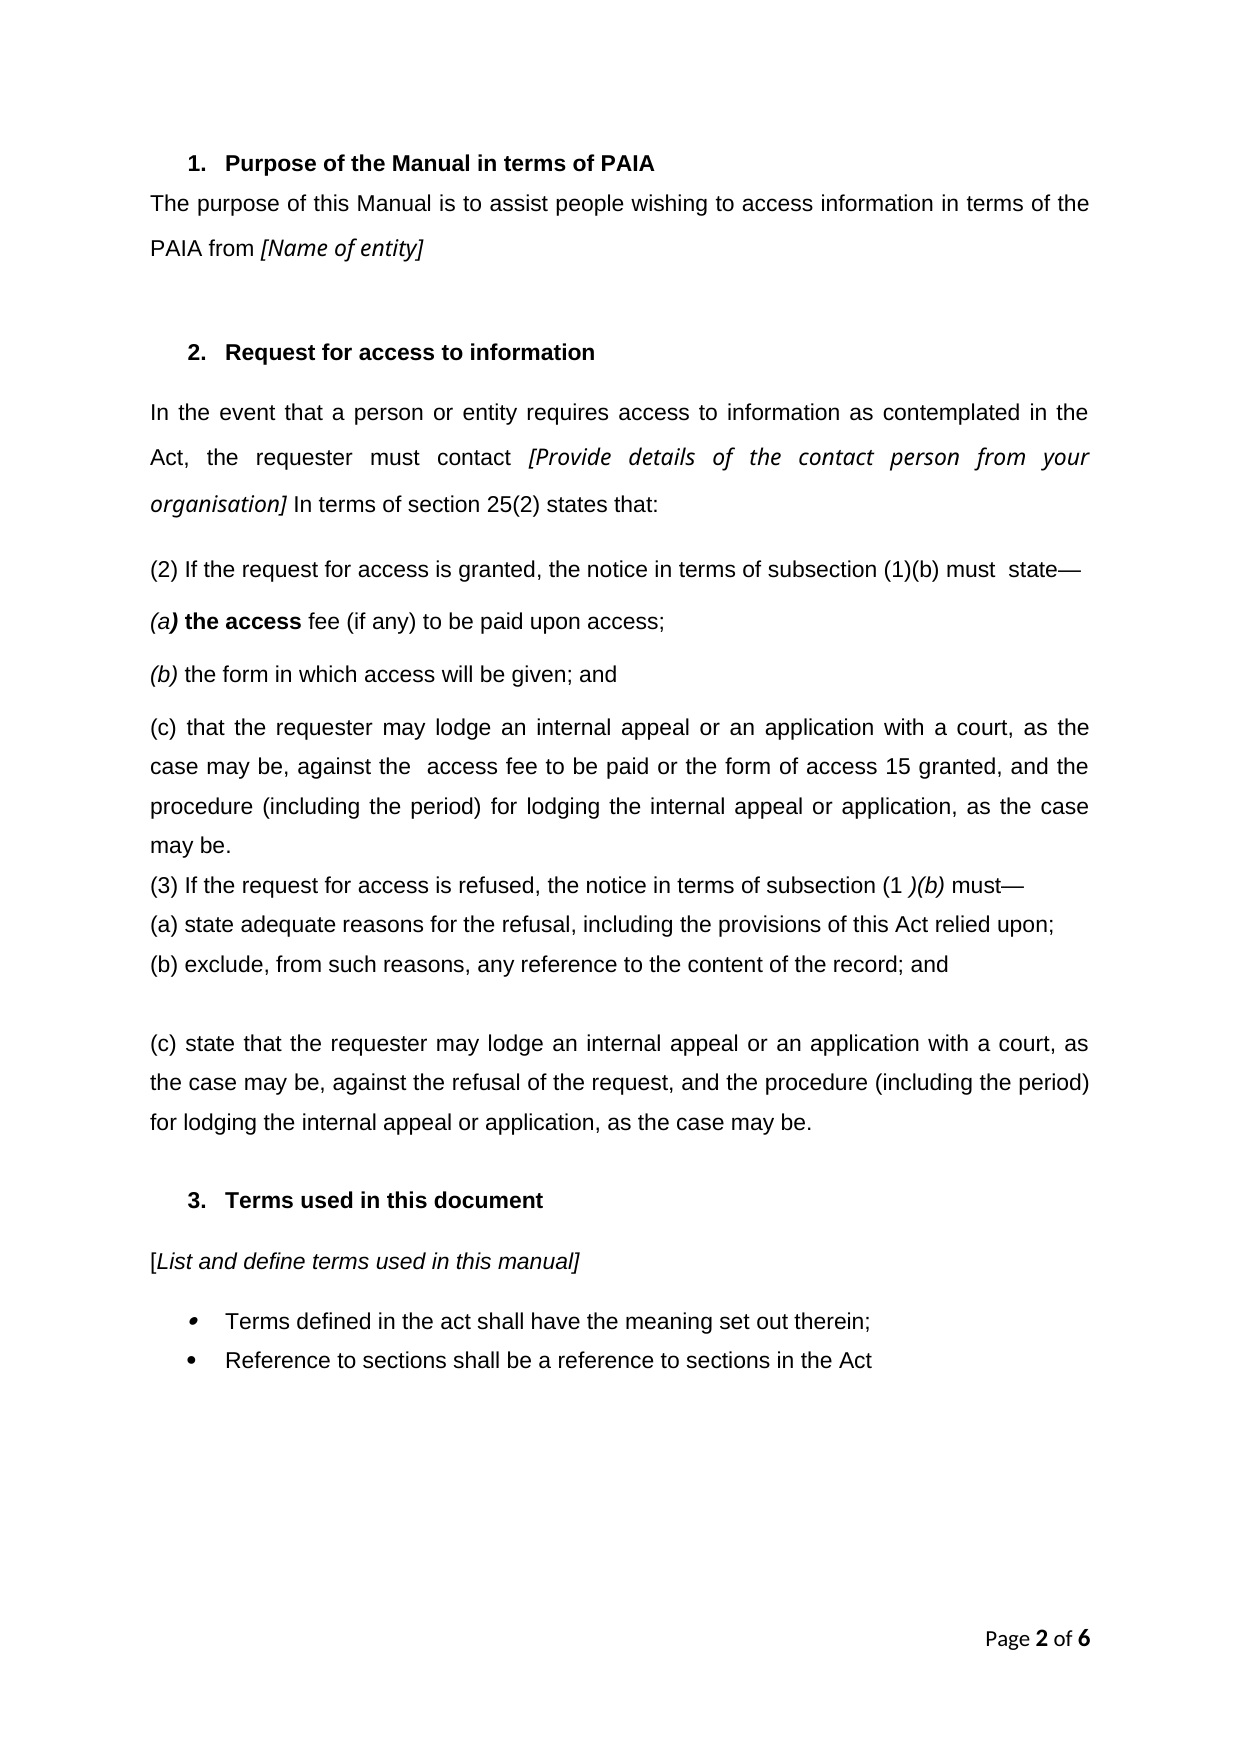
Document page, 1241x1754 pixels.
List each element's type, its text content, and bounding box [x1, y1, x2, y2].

list Request for access to information [187, 339, 1090, 365]
text (b) exclude, from such reasons, any reference to the content of the record; and [150, 951, 1090, 977]
text The purpose of this Manual is to assist people wishing to access information in terms of the PAIA from [Name of entity] [150, 189, 1090, 263]
text (3) If the request for access is refused, the notice in terms of subsection (1 )(b) must— [150, 872, 1090, 898]
list Terms defined in the act shall have the meaning set out therein; [187, 1308, 1090, 1334]
text (c) that the requester may lodge an internal appeal or an application with a court, as the case may be, against the access fee to be paid or the form of access 15 granted, and the procedure (including the period) for lodging the internal appeal or application, as the case may be. [150, 714, 1090, 858]
text (a) state adequate reasons for the refusal, including the provisions of this Act relied upon; [150, 911, 1090, 937]
list Reference to sections shall be a reference to sections in the Act [187, 1347, 1090, 1374]
list Terms used in this document [187, 1187, 1090, 1214]
text (a) the access fee (if any) to be paid upon access; [150, 608, 1090, 634]
text [List and define terms used in this manual] [150, 1248, 1090, 1274]
text (2) If the request for access is granted, the notice in terms of subsection (1)(b) must state— [150, 556, 1090, 582]
list Purpose of the Manual in terms of PAIA [187, 150, 1090, 176]
text (c) state that the requester may lodge an internal appeal or an application with a court, as the case may be, against the refusal of the request, and the procedure (including the period) for lodging the internal appeal or application, as the case may be. [150, 1029, 1090, 1135]
text (b) the form in which access will be given; and [150, 661, 1090, 687]
text In the event that a person or entity requires access to information as contemplated in the Act, the requester must contact [Provide details of the contact person from your organisation] In terms of section 25(2) states that: [150, 399, 1090, 519]
